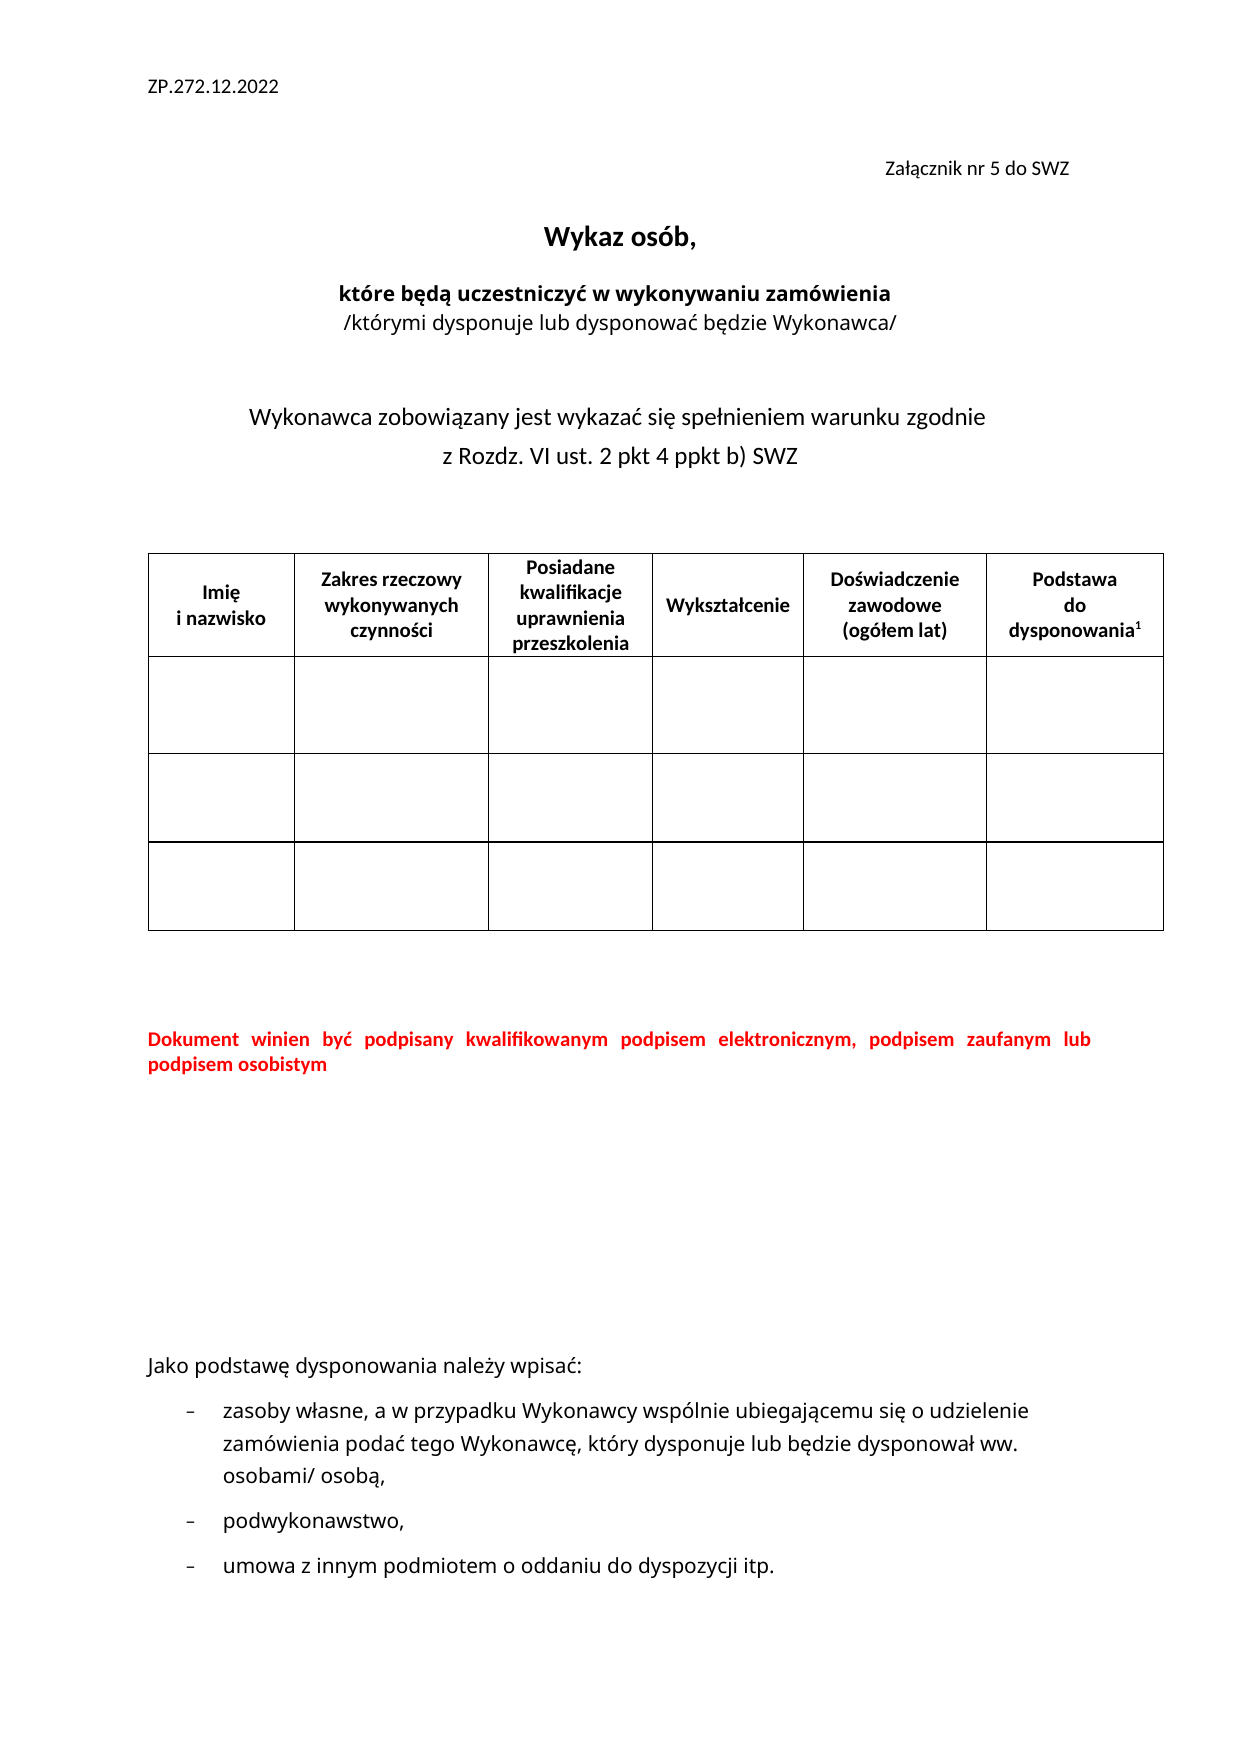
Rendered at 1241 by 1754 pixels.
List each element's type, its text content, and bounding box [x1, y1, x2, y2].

text Wykaz osób, [148, 218, 1093, 254]
list podwykonawstwo, [185, 1506, 1093, 1535]
text które będą uczestniczyć w wykonywaniu zamówienia /którymi dysponuje lub dysponować będzie Wykonawca/ [148, 279, 1093, 336]
text Wykonawca zobowiązany jest wykazać się spełnieniem warunku zgodnie z Rozdz. VI ust. 2 pkt 4 ppkt b) SWZ [148, 401, 1093, 471]
table_cell [295, 754, 488, 841]
table_cell [653, 843, 803, 930]
table_header Imię i nazwisko [149, 554, 294, 656]
table_cell [295, 657, 488, 753]
table_cell [653, 754, 803, 841]
table_cell [987, 754, 1163, 841]
table_cell [987, 843, 1163, 930]
text Dokument winien być podpisany kwalifikowanym podpisem elektronicznym, podpisem zaufanym lub podpisem osobistym [148, 1026, 1093, 1077]
table_header Podstawa do dysponowania1 [987, 554, 1163, 656]
table_header Posiadane kwalifikacje uprawnienia przeszkolenia [489, 554, 652, 656]
table_header Wykształcenie [653, 554, 803, 656]
table_cell [489, 657, 652, 753]
list umowa z innym podmiotem o oddaniu do dyspozycji itp. [185, 1552, 1093, 1580]
table_cell [295, 843, 488, 930]
table_cell [653, 657, 803, 753]
table_cell [987, 657, 1163, 753]
table_cell [489, 754, 652, 841]
table_cell [804, 843, 986, 930]
table_cell [804, 754, 986, 841]
table_header Doświadczenie zawodowe (ogółem lat) [804, 554, 986, 656]
table_header Zakres rzeczowy wykonywanych czynności [295, 554, 488, 656]
text Jako podstawę dysponowania należy wpisać: [148, 1351, 1093, 1379]
table_cell [149, 843, 294, 930]
table_cell [149, 657, 294, 753]
table_cell [489, 843, 652, 930]
table_cell [804, 657, 986, 753]
table_cell [149, 754, 294, 841]
text Załącznik nr 5 do SWZ [885, 156, 1093, 181]
list zasoby własne, a w przypadku Wykonawcy wspólnie ubiegającemu się o udzielenie zamówienia podać tego Wykonawcę, który dysponuje lub będzie dysponował ww. osobami/ osobą, [185, 1396, 1093, 1490]
